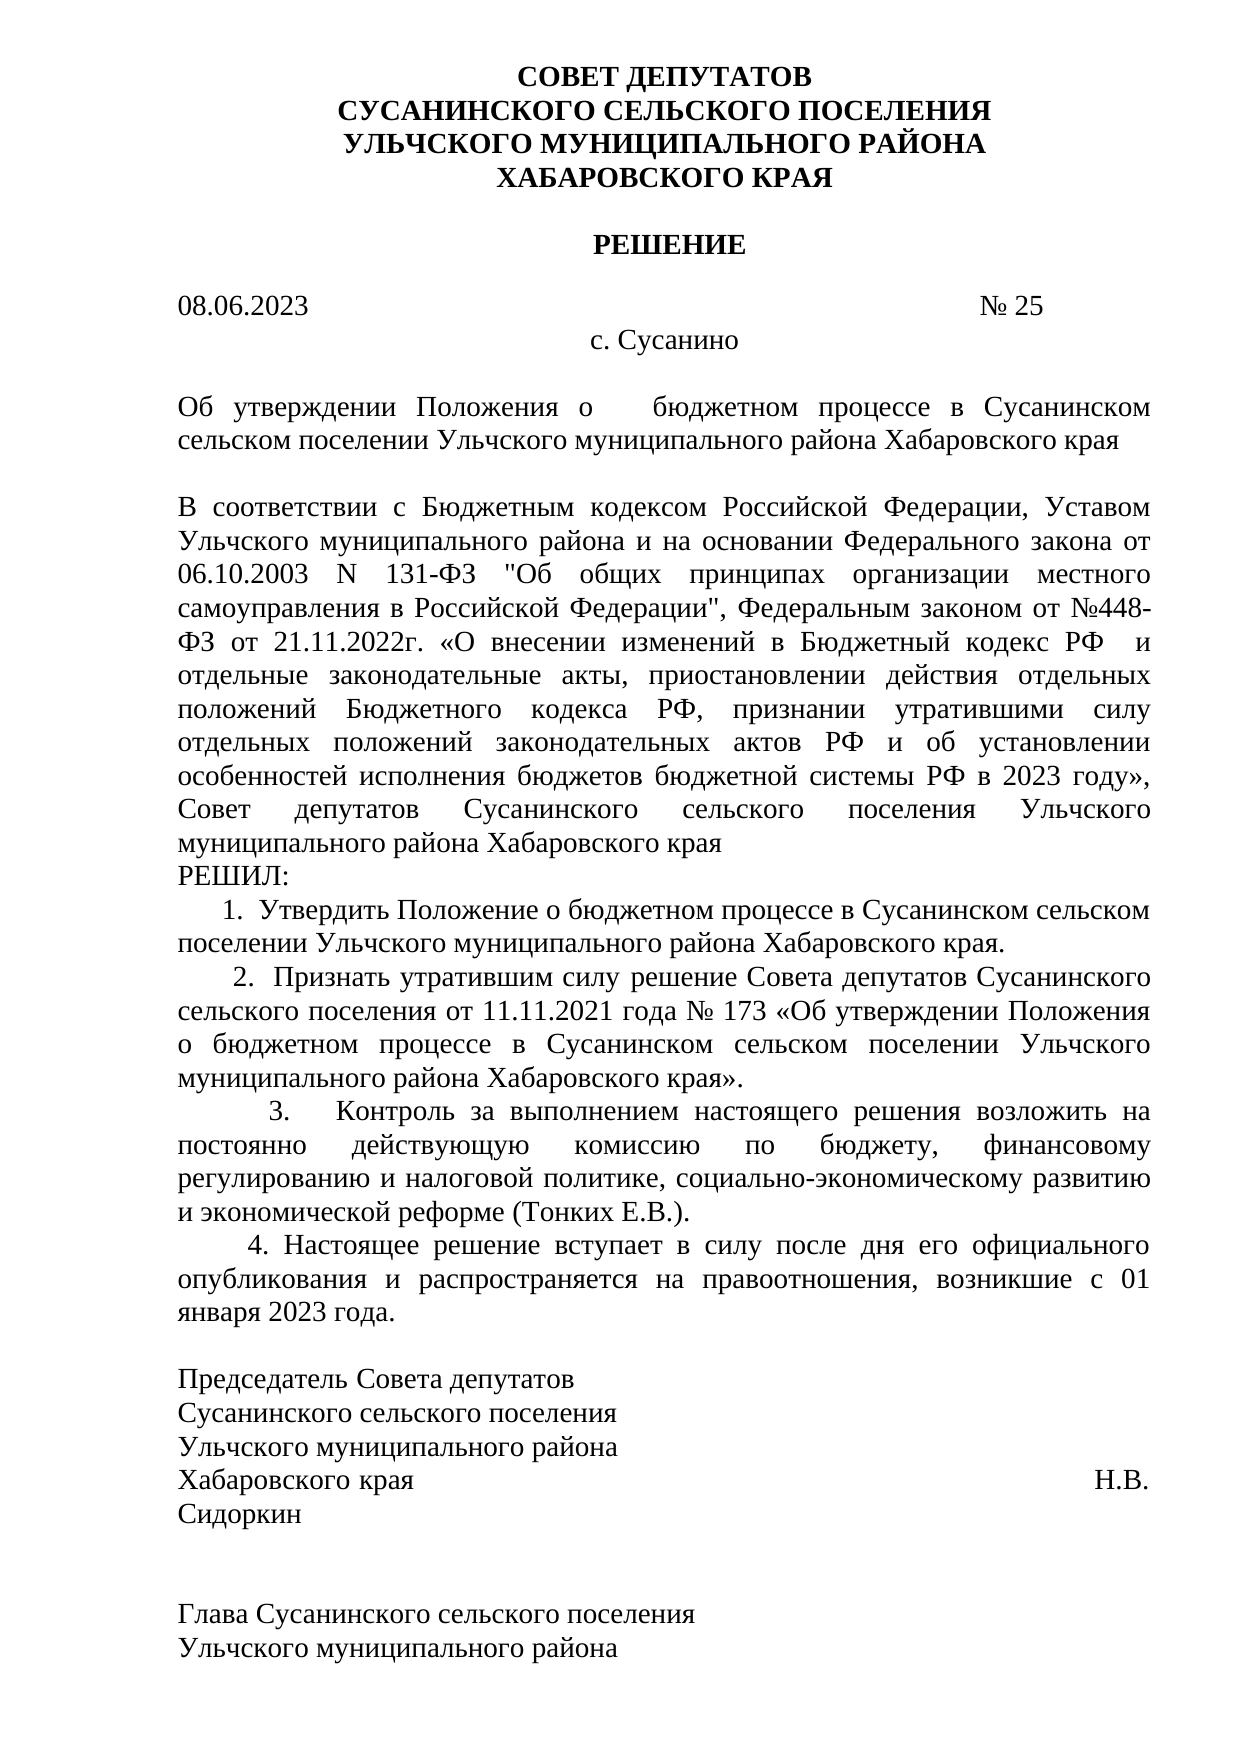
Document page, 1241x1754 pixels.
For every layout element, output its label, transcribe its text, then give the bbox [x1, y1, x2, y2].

text Сусанинского сельского поселения [177, 1395, 1152, 1429]
text 3. Контроль за выполнением настоящего решения возложить на постоянно действующую комиссию по бюджету, финансовому регулированию и налоговой политике, социально-экономическому развитию и экономической реформе (Тонких Е.В.). [177, 1093, 1152, 1227]
text В соответствии с Бюджетным кодексом Российской Федерации, Уставом Ульчского муниципального района и на основании Федерального закона от 06.10.2003 N 131-ФЗ "Об общих принципах организации местного самоуправления в Российской Федерации", Федеральным законом от №448-ФЗ от 21.11.2022г. «О внесении изменений в Бюджетный кодекс РФ и отдельные законодательные акты, приостановлении действия отдельных положений Бюджетного кодекса РФ, признании утратившими силу отдельных положений законодательных актов РФ и об установлении особенностей исполнения бюджетов бюджетной системы РФ в 2023 году», Совет депутатов Сусанинского сельского поселения Ульчского муниципального района Хабаровского края [177, 489, 1152, 858]
text Хабаровского края Н.В. Сидоркин [177, 1462, 1152, 1529]
text 4. Настоящее решение вступает в силу после дня его официального опубликования и распространяется на правоотношения, возникшие с 01 января 2023 года. [177, 1227, 1152, 1328]
text РЕШЕНИЕ [177, 227, 1152, 260]
text УЛЬЧСКОГО МУНИЦИПАЛЬНОГО РАЙОНА [177, 126, 1152, 160]
text 1. Утвердить Положение о бюджетном процессе в Сусанинском сельском поселении Ульчского муниципального района Хабаровского края. [177, 892, 1152, 959]
text Глава Сусанинского сельского поселения Ульчского муниципального района [177, 1596, 1152, 1663]
text 08.06.2023 № 25 [177, 288, 1152, 322]
text РЕШИЛ: [177, 858, 1152, 892]
text Председатель Совета депутатов [177, 1362, 1152, 1395]
text с. Сусанино [177, 322, 1152, 355]
text СОВЕТ ДЕПУТАТОВ [177, 59, 1152, 93]
text 2. Признать утратившим силу решение Совета депутатов Сусанинского сельского поселения от 11.11.2021 года № 173 «Об утверждении Положения о бюджетном процессе в Сусанинском сельском поселении Ульчского муниципального района Хабаровского края». [177, 959, 1152, 1093]
text СУСАНИНСКОГО СЕЛЬСКОГО ПОСЕЛЕНИЯ [177, 93, 1152, 126]
text Об утверждении Положения о бюджетном процессе в Сусанинском сельском поселении Ульчского муниципального района Хабаровского края [177, 389, 1152, 456]
text ХАБАРОВСКОГО КРАЯ [177, 160, 1152, 193]
text Ульчского муниципального района [177, 1429, 1152, 1462]
